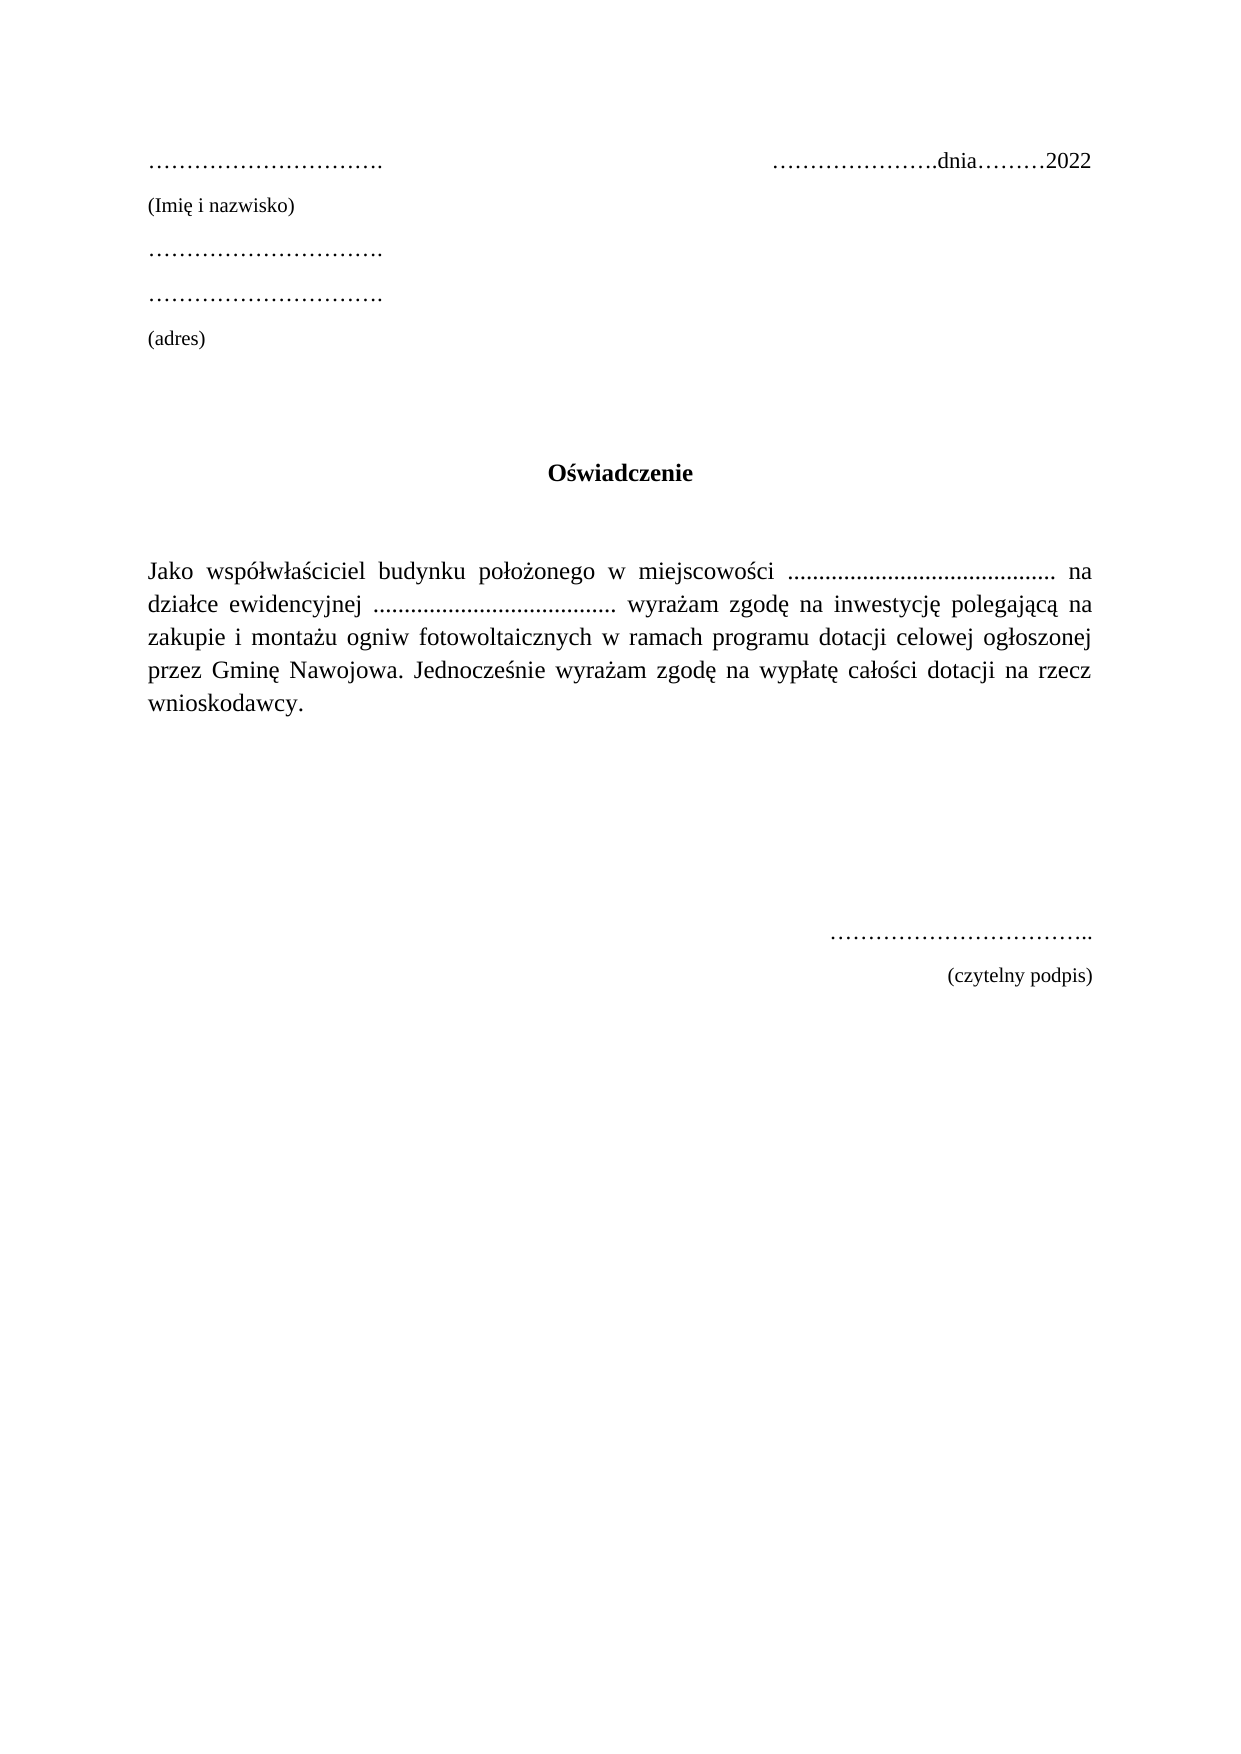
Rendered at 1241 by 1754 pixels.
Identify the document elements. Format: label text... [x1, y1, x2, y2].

text …………………………. [148, 235, 1093, 262]
text (adres) [148, 326, 1093, 349]
text …………………………….. [148, 918, 1093, 944]
text Oświadczenie [148, 458, 1093, 487]
text (czytelny podpis) [148, 963, 1093, 987]
text …………………………. [148, 280, 1093, 307]
text …………………………. ………………….dnia………2022 [148, 148, 1093, 174]
text (Imię i nazwisko) [148, 193, 1093, 217]
text Jako współwłaściciel budynku położonego w miejscowości ........................................... na działce ewidencyjnej ....................................... wyrażam zgodę na inwestycję polegającą na zakupie i montażu ogniw fotowoltaicznych w ramach programu dotacji celowej ogłoszonej przez Gminę Nawojowa. Jednocześnie wyrażam zgodę na wypłatę całości dotacji na rzecz wnioskodawcy. [148, 556, 1093, 717]
